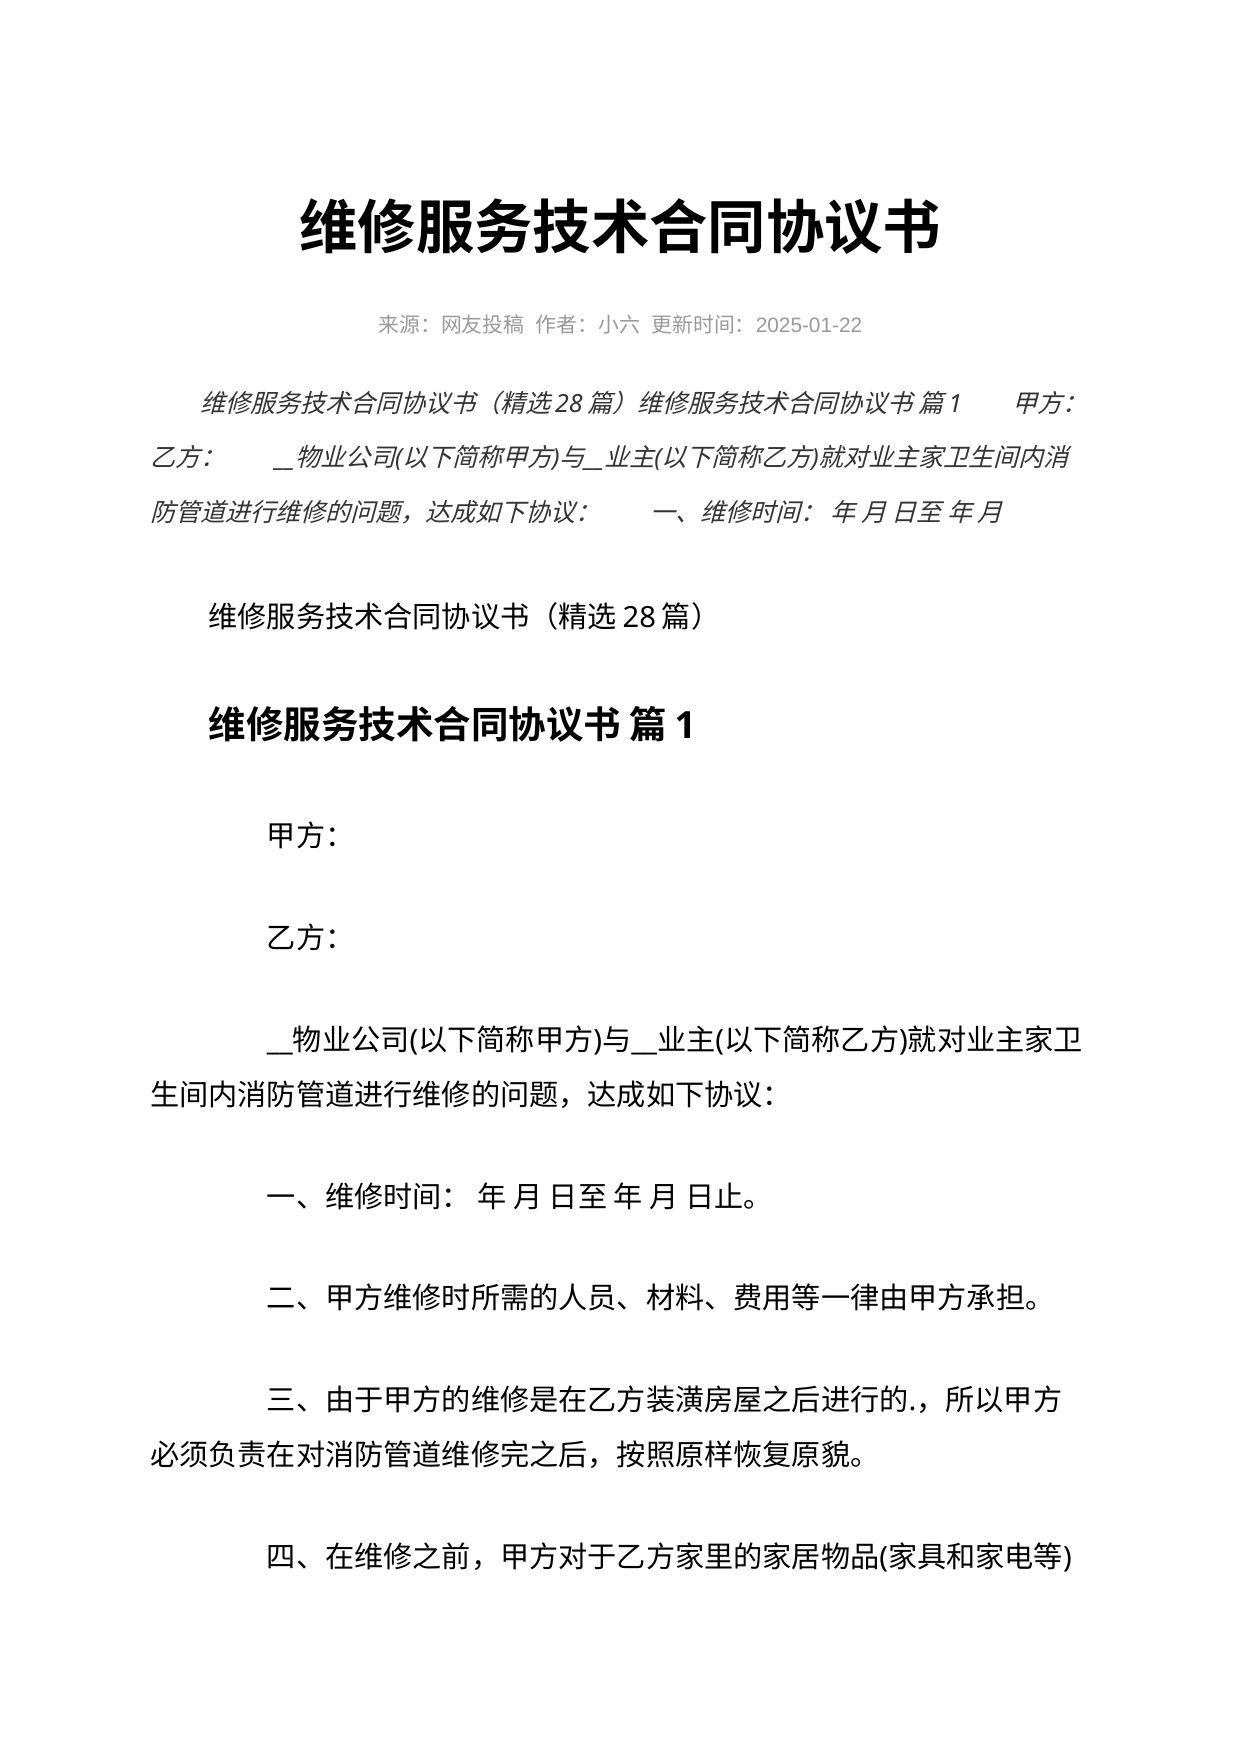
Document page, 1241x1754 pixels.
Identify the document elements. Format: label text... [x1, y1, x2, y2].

text 维修服务技术合同协议书（精选28篇） [150, 593, 1090, 636]
text 来源：网友投稿 作者：小六 更新时间：2025-01-22 [150, 313, 1090, 337]
subtitle 维修服务技术合同协议书 [150, 181, 1090, 266]
text __物业公司(以下简称甲方)与__业主(以下简称乙方)就对业主家卫生间内消防管道进行维修的问题，达成如下协议： [150, 1017, 1090, 1114]
text 三、由于甲方的维修是在乙方装潢房屋之后进行的.，所以甲方必须负责在对消防管道维修完之后，按照原样恢复原貌。 [150, 1377, 1090, 1474]
text 甲方： [150, 813, 1090, 855]
text 维修服务技术合同协议书（精选28篇）维修服务技术合同协议书 篇1 甲方： 乙方： __物业公司(以下简称甲方)与__业主(以下简称乙方)就对业主家卫生间内消防管道进行维修的问题，达成如下协议： 一、维修时间： 年 月 日至 年 月 [150, 383, 1090, 528]
text 乙方： [150, 915, 1090, 957]
text 维修服务技术合同协议书 篇1 [150, 695, 1090, 750]
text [150, 1534, 1090, 1576]
text 一、维修时间： 年 月 日至 年 月 日止。 [150, 1173, 1090, 1216]
text 二、甲方维修时所需的人员、材料、费用等一律由甲方承担。 [150, 1275, 1090, 1317]
